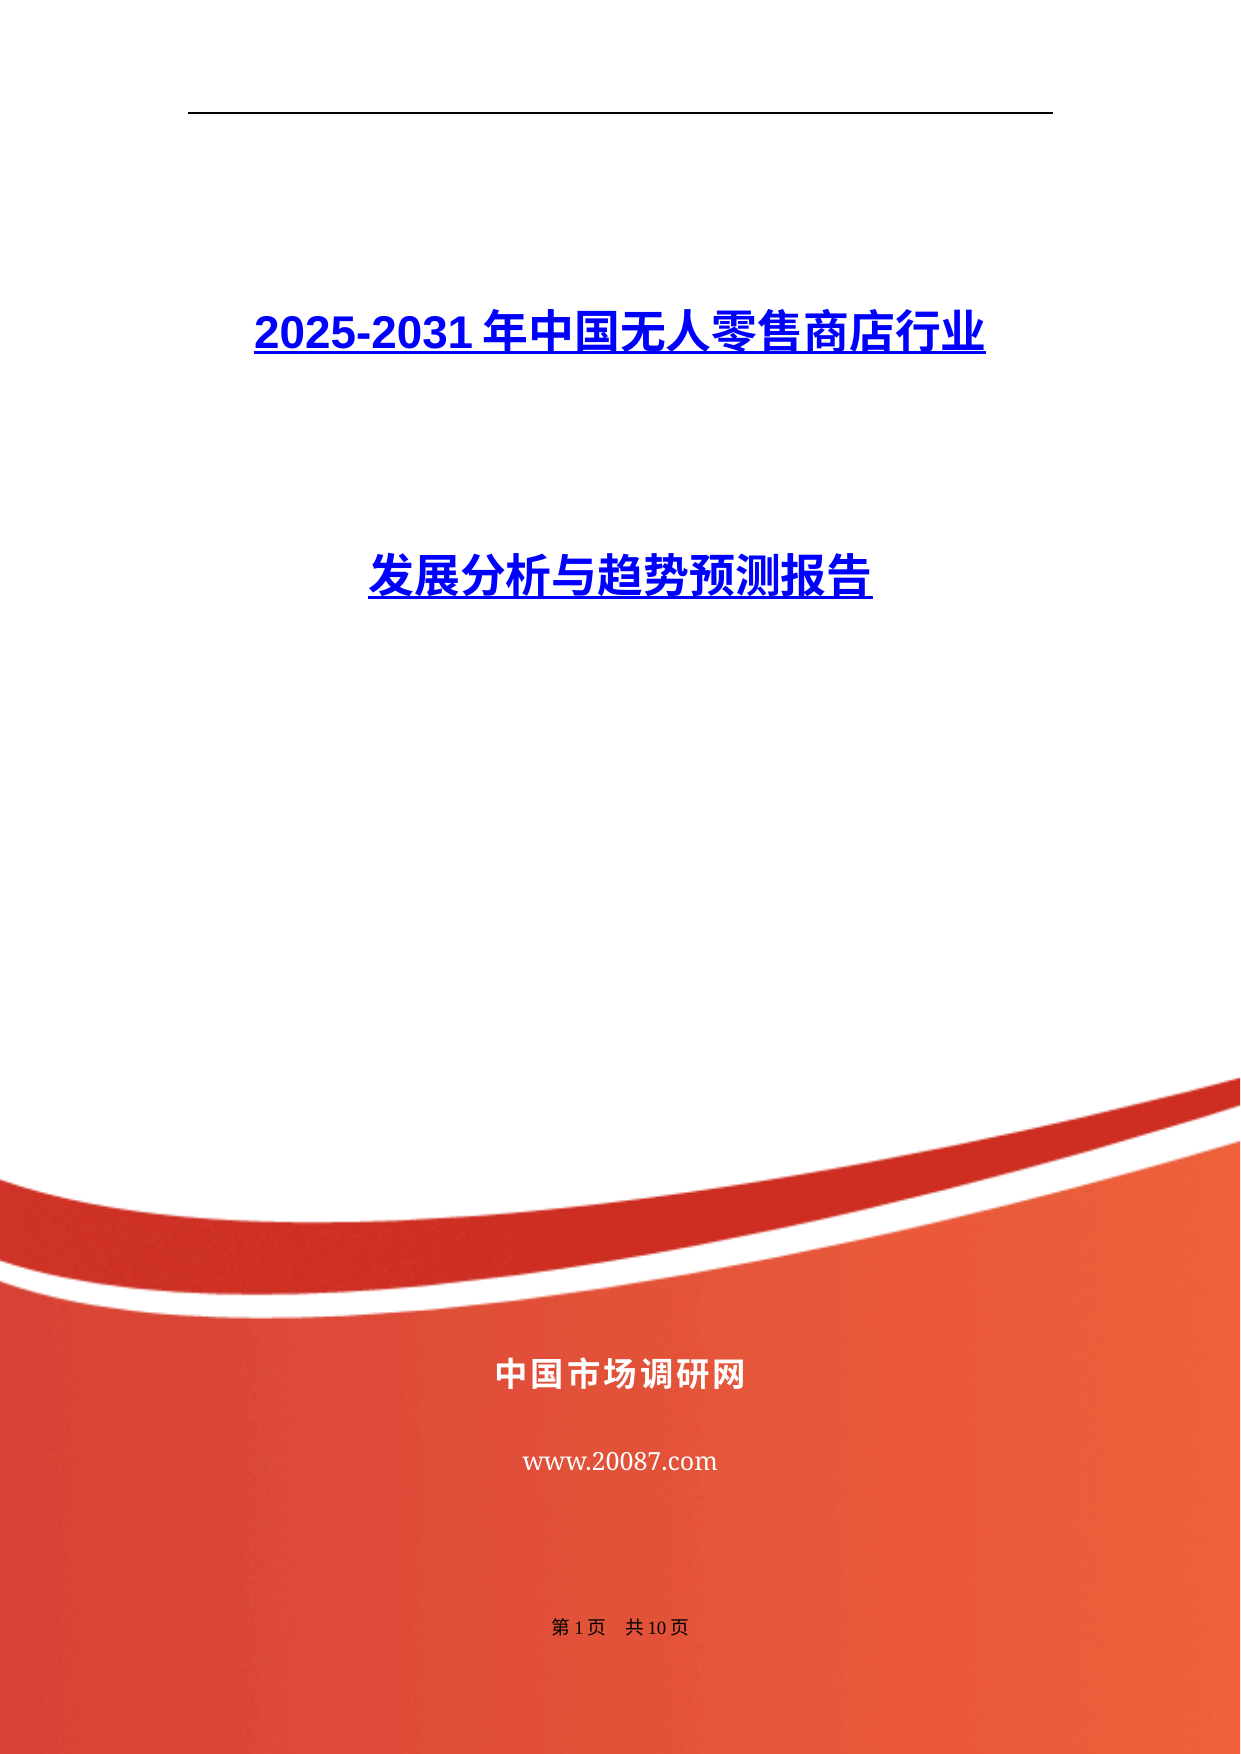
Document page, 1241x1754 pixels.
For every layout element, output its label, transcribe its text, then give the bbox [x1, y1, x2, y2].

subtitle 中国市场调研网 [187, 1339, 1053, 1404]
table_header 2025-2031年中国无人零售商店行业发展分析与趋势预测报告 [188, 207, 1053, 773]
text www.20087.com [187, 1428, 1053, 1493]
picture [0, 1006, 1241, 1754]
